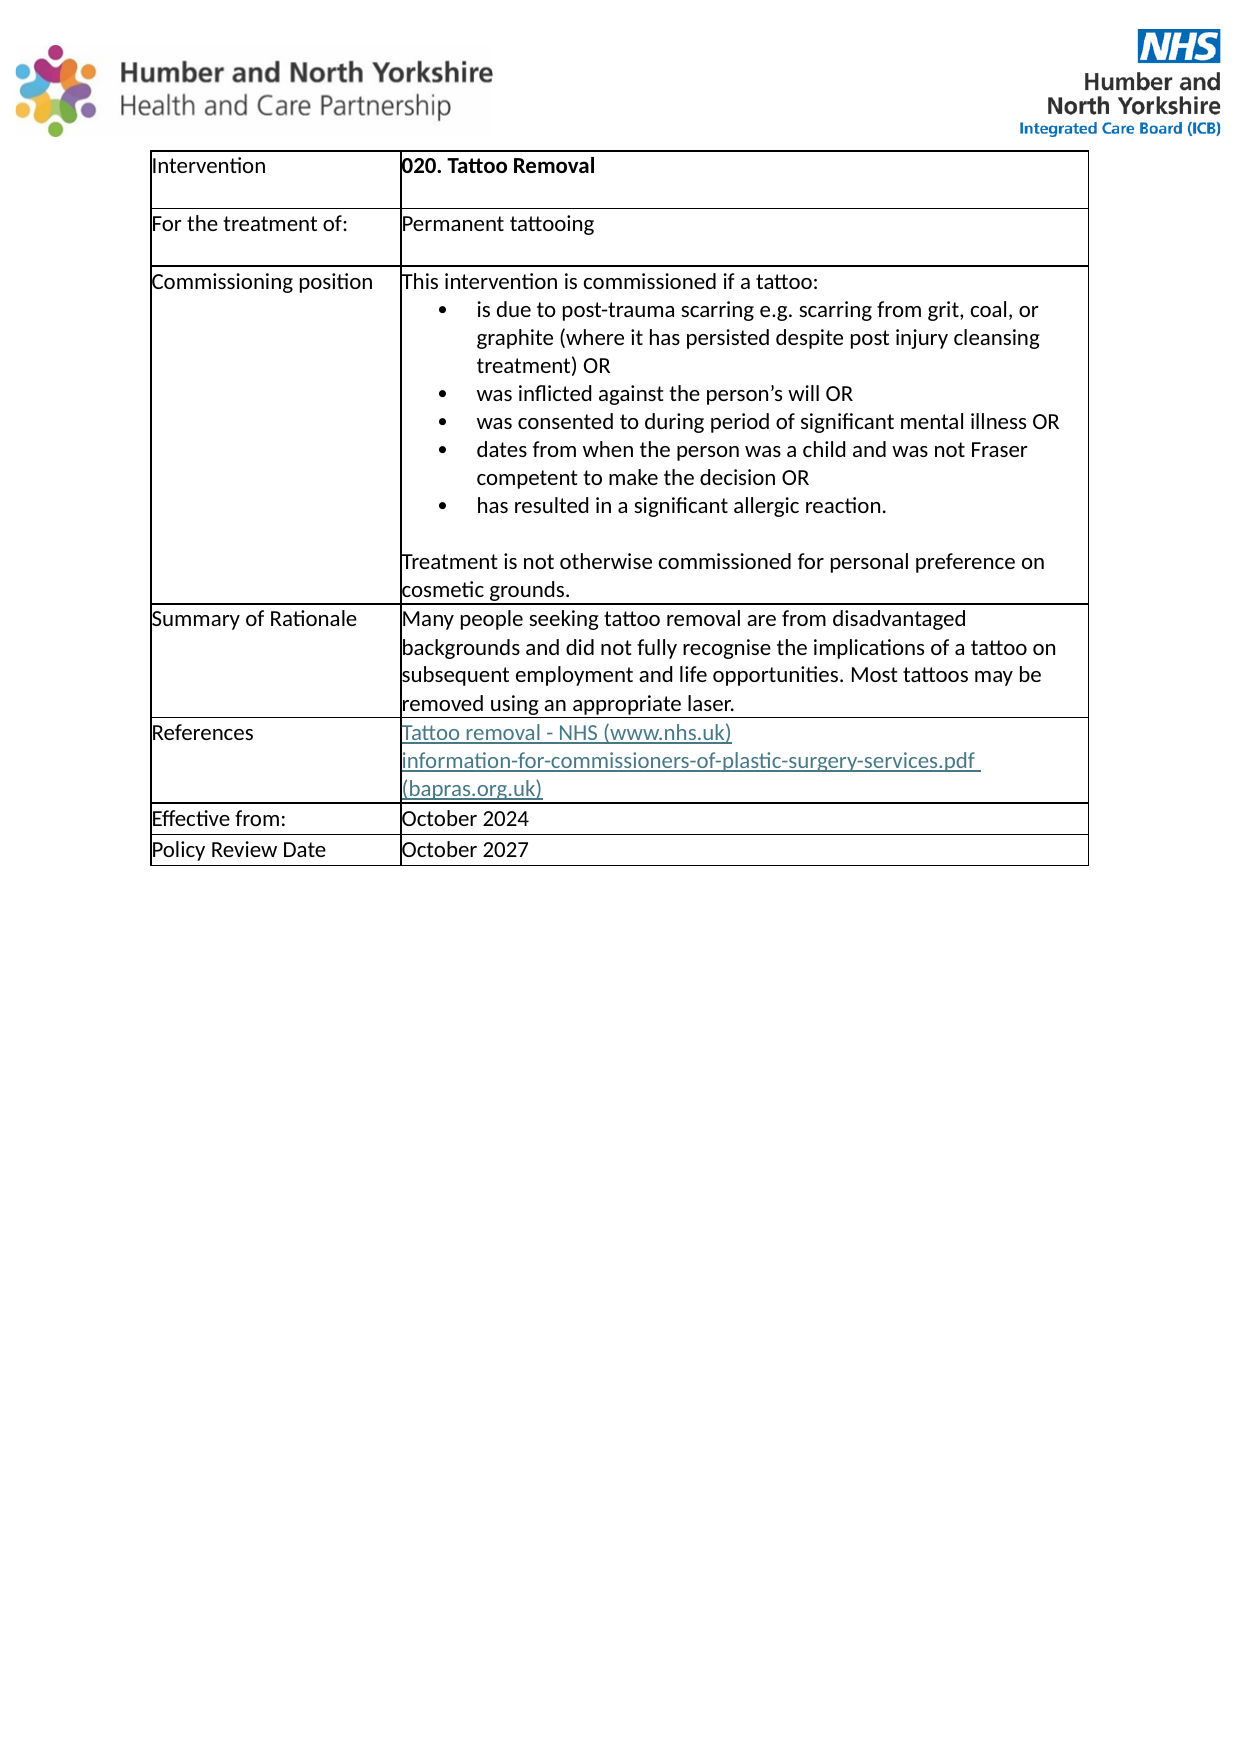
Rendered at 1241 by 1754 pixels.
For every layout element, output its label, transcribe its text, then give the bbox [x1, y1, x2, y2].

table_cell Many people seeking tattoo removal are from disadvantaged backgrounds and did not fully recognise the implications of a tattoo on subsequent employment and life opportunities. Most tattoos may be removed using an appropriate laser. [402, 605, 1088, 717]
table_cell Tattoo removal - NHS (www.nhs.uk) information-for-commissioners-of-plastic-surgery-services.pdf (bapras.org.uk) [402, 718, 1088, 802]
picture [1020, 29, 1221, 137]
picture [15, 45, 493, 137]
table_header 020. Tattoo Removal [402, 152, 1088, 208]
table_cell Policy Review Date [152, 835, 400, 865]
table_cell October 2024 [402, 804, 1088, 833]
table_cell Effective from: [152, 804, 400, 833]
table_cell Commissioning position [152, 267, 400, 603]
table_cell This intervention is commissioned if a tattoo: is due to post-trauma scarring e.g. scarring from grit, coal, or graphite (where it has persisted despite post injury cleansing treatment) OR was inflicted against the person’s will OR was consented to during period of significant mental illness OR dates from when the person was a child and was not Fraser competent to make the decision OR has resulted in a significant allergic reaction. Treatment is not otherwise commissioned for personal preference on cosmetic grounds. [402, 267, 1088, 603]
table_cell October 2027 [402, 835, 1088, 865]
table_cell Permanent tattooing [402, 209, 1088, 265]
table_cell Summary of Rationale [152, 605, 400, 717]
table_header Intervention [152, 152, 400, 208]
table_cell For the treatment of: [152, 209, 400, 265]
table_cell References [152, 718, 400, 802]
